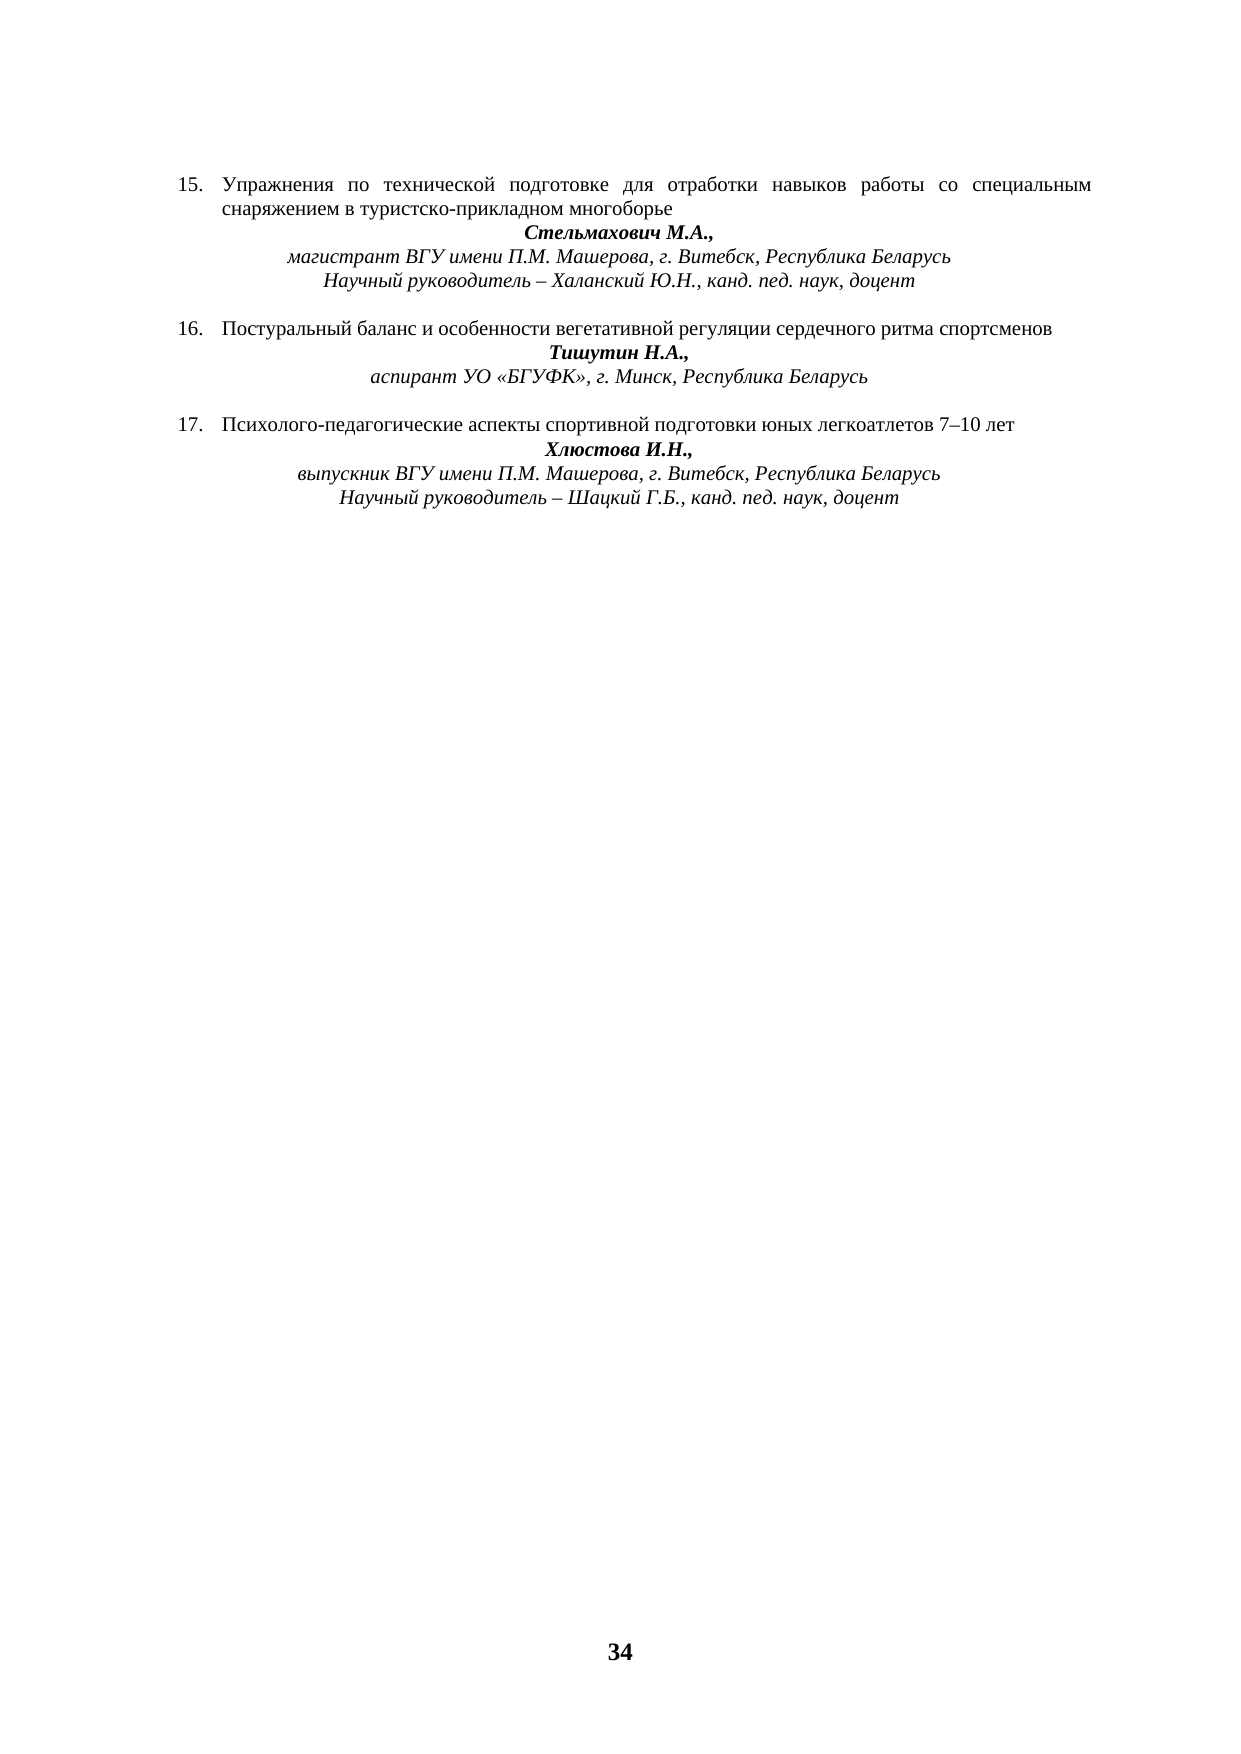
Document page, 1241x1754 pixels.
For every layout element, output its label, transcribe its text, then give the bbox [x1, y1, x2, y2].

text выпускник ВГУ имени П.М. Машерова, г. Витебск, Республика Беларусь [148, 461, 1092, 484]
text аспирант УО «БГУФК», г. Минск, Республика Беларусь [148, 364, 1092, 388]
list Психолого-педагогические аспекты спортивной подготовки юных легкоатлетов 7–10 лет [177, 412, 1092, 436]
text Научный руководитель – Шацкий Г.Б., канд. пед. наук, доцент [148, 484, 1092, 509]
list Постуральный баланс и особенности вегетативной регуляции сердечного ритма спортсменов [177, 316, 1092, 340]
text Хлюстова И.Н., [148, 436, 1092, 461]
text Научный руководитель – Халанский Ю.Н., канд. пед. наук, доцент [148, 268, 1092, 292]
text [148, 244, 1092, 268]
list Упражнения по технической подготовке для отработки навыков работы со специальным снаряжением в туристско-прикладном многоборье [177, 172, 1092, 220]
text Тишутин Н.А., [148, 340, 1092, 364]
text Стельмахович М.А., [148, 220, 1092, 244]
